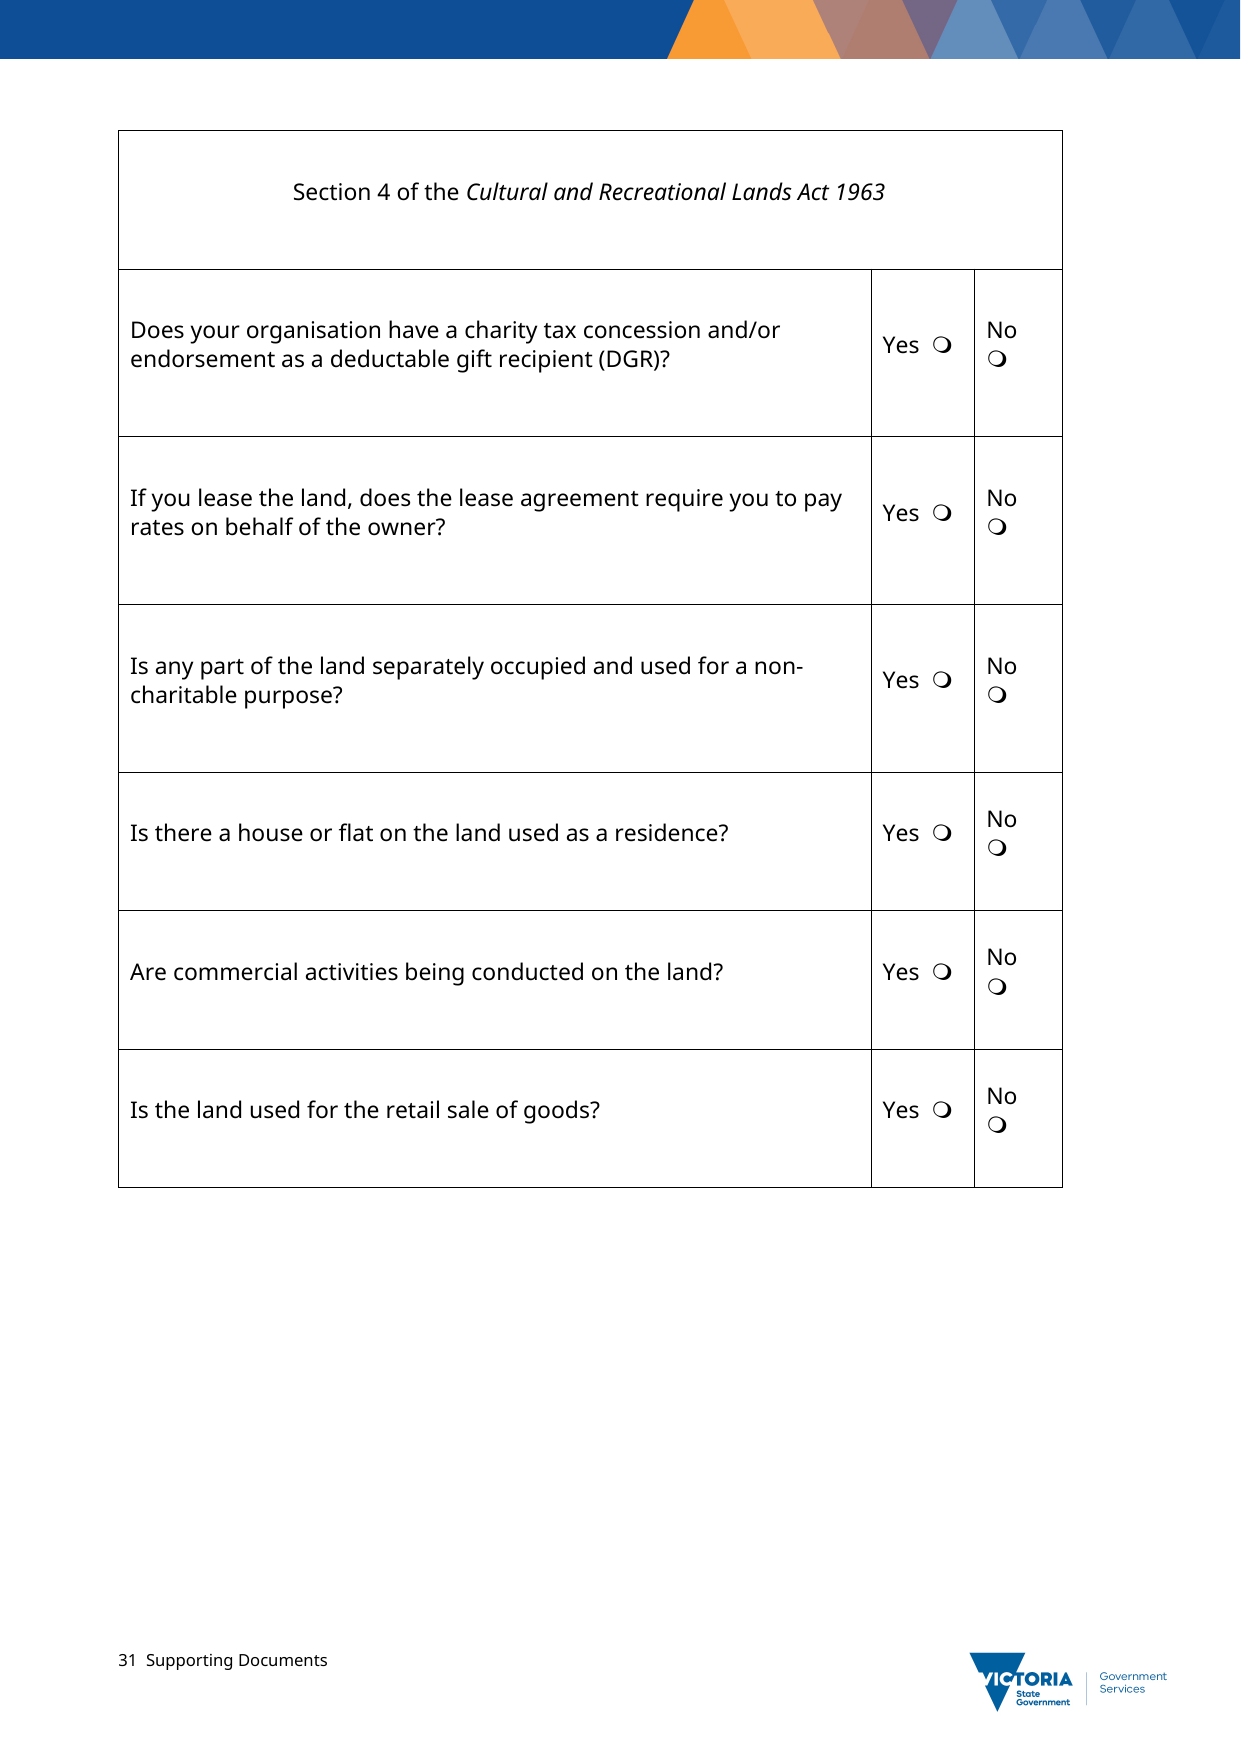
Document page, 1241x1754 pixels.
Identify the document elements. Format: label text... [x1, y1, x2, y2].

picture [0, 1635, 1241, 1754]
table_cell No [975, 605, 1062, 772]
table_cell Yes [872, 773, 974, 910]
table_cell Yes [872, 1050, 974, 1187]
table_cell No [975, 437, 1062, 604]
table_cell Does your organisation have a charity tax concession and/or endorsement as a deductable gift recipient (DGR)? [119, 270, 871, 436]
table_cell Is the land used for the retail sale of goods? [119, 1050, 871, 1187]
table_cell Are commercial activities being conducted on the land? [119, 911, 871, 1049]
table_cell Yes [872, 437, 974, 604]
table_header Section 4 of the Cultural and Recreational Lands Act 1963 [119, 131, 1062, 268]
table_cell No [975, 270, 1062, 436]
table_cell No [975, 773, 1062, 910]
table_cell If you lease the land, does the lease agreement require you to pay rates on behalf of the owner? [119, 437, 871, 604]
table_cell Yes [872, 270, 974, 436]
table_cell No [975, 911, 1062, 1049]
table_cell No [975, 1050, 1062, 1187]
picture [0, 0, 1241, 59]
table_cell Yes [872, 605, 974, 772]
table_cell Is there a house or flat on the land used as a residence? [119, 773, 871, 910]
table_cell Is any part of the land separately occupied and used for a non-charitable purpose? [119, 605, 871, 772]
table_cell Yes [872, 911, 974, 1049]
